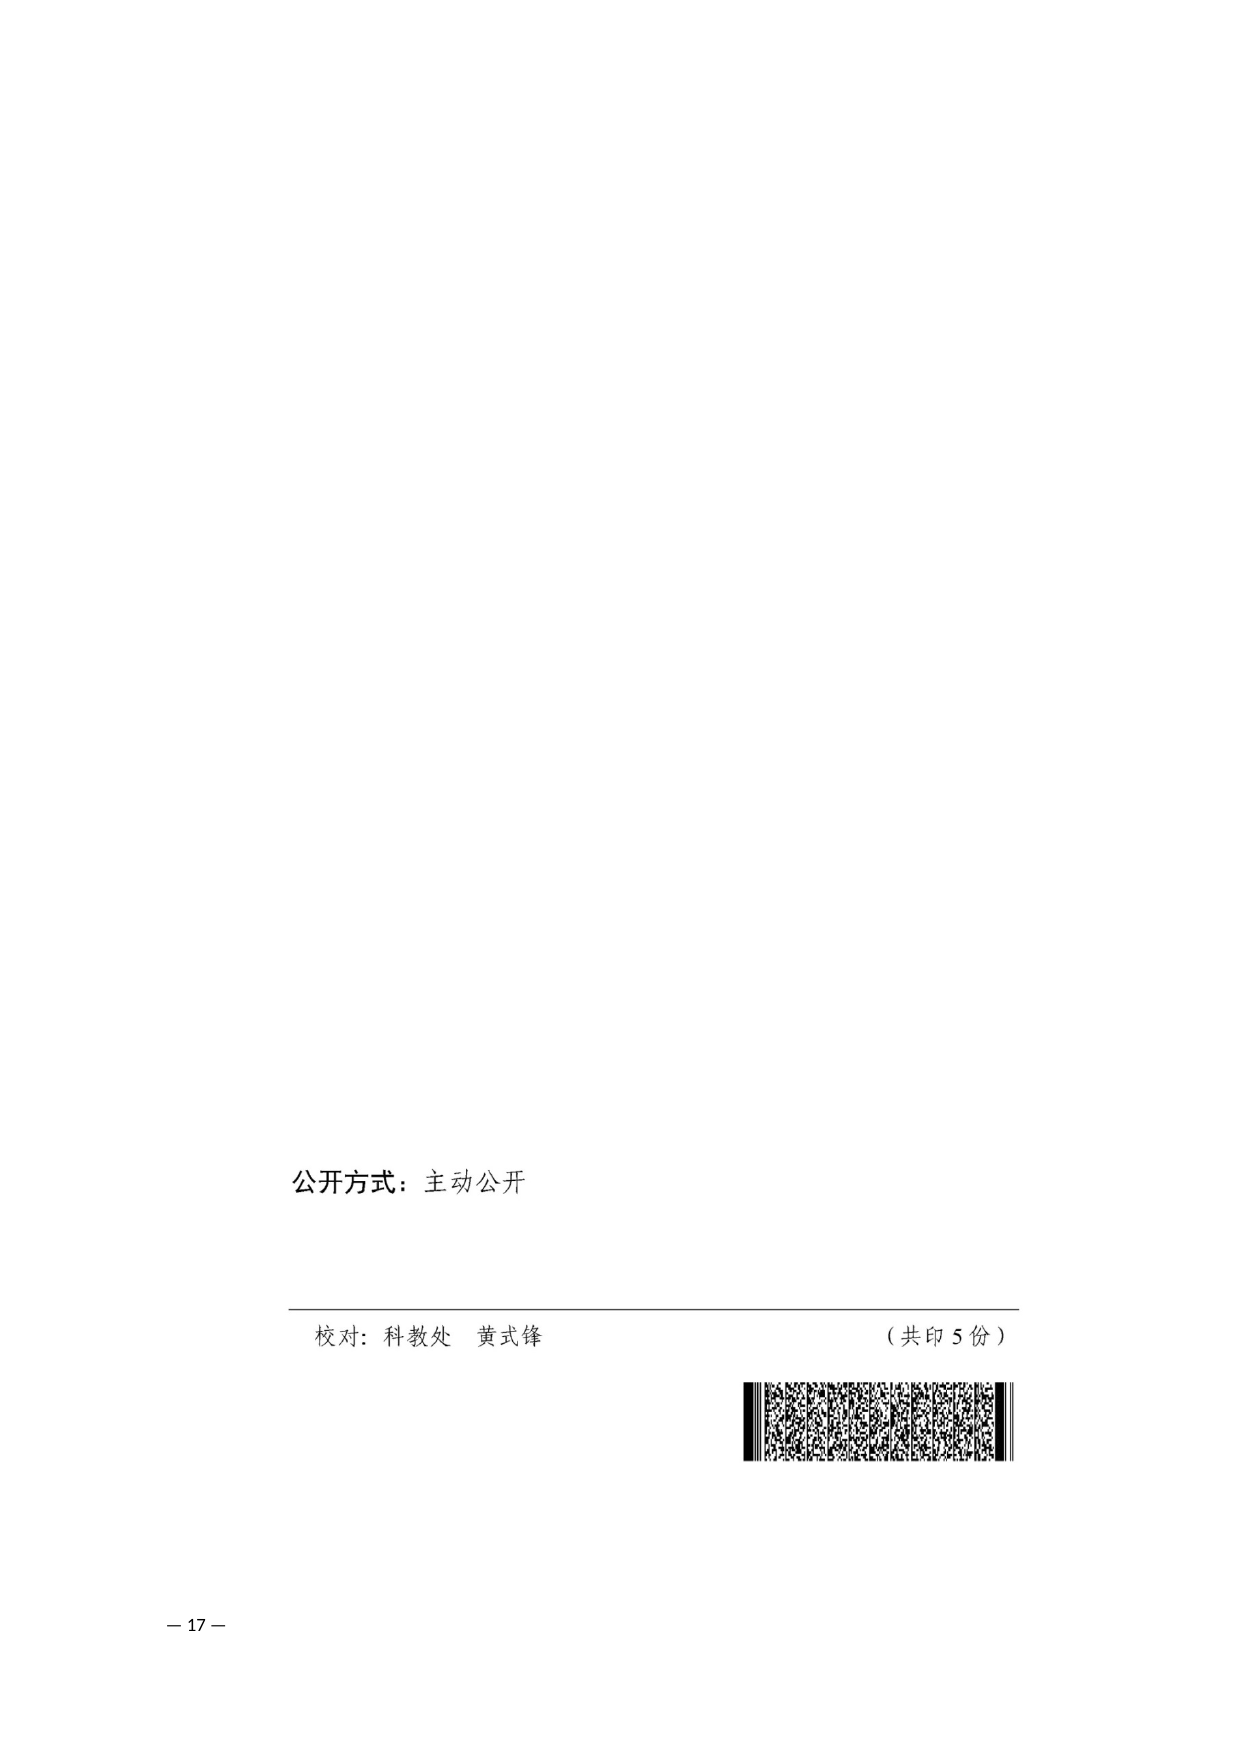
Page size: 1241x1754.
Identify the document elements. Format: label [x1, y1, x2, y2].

picture [165, 170, 1142, 1550]
